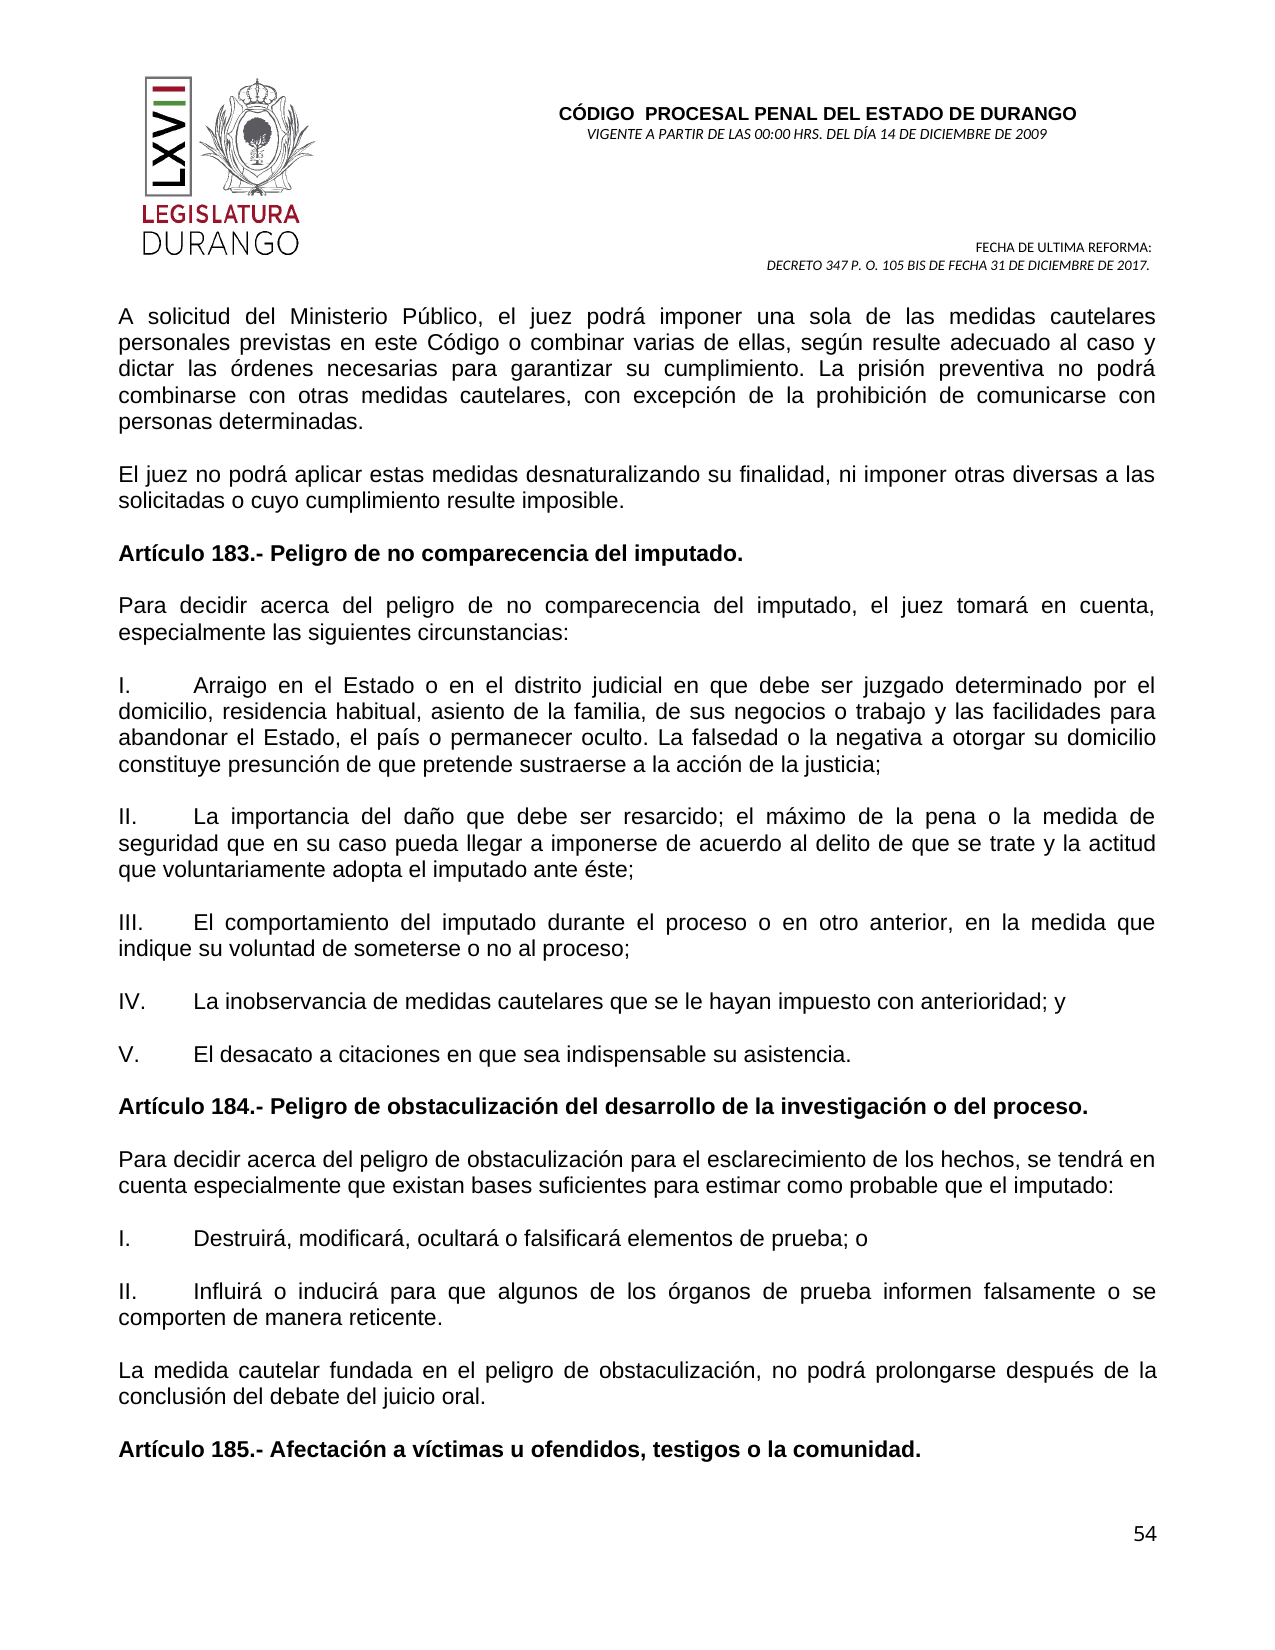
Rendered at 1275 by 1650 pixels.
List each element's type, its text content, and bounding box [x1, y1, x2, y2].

text Para decidir acerca del peligro de no comparecencia del imputado, el juez tomará en cuenta, especialmente las siguientes circunstancias: [118, 592, 1157, 645]
list Destruirá, modificará, ocultará o falsificará elementos de prueba; o [118, 1225, 1157, 1251]
list El desacato a citaciones en que sea indispensable su asistencia. [118, 1041, 1157, 1067]
text Para decidir acerca del peligro de obstaculización para el esclarecimiento de los hechos, se tendrá en cuenta especialmente que existan bases suficientes para estimar como probable que el imputado: [118, 1146, 1157, 1199]
text Artículo 184.- Peligro de obstaculización del desarrollo de la investigación o del proceso. [118, 1093, 1157, 1119]
picture [140, 73, 318, 258]
list Arraigo en el Estado o en el distrito judicial en que debe ser juzgado determinado por el domicilio, residencia habitual, asiento de la familia, de sus negocios o trabajo y las facilidades para abandonar el Estado, el país o permanecer oculto. La falsedad o la negativa a otorgar su domicilio constituye presunción de que pretende sustraerse a la acción de la justicia; [118, 672, 1157, 777]
text Artículo 185.- Afectación a víctimas u ofendidos, testigos o la comunidad. [118, 1436, 1157, 1462]
list El comportamiento del imputado durante el proceso o en otro anterior, en la medida que indique su voluntad de someterse o no al proceso; [118, 909, 1157, 961]
text Artículo 183.- Peligro de no comparecencia del imputado. [118, 540, 1157, 566]
list Influirá o inducirá para que algunos de los órganos de prueba informen falsamente o se comporten de manera reticente. [118, 1278, 1157, 1330]
list La inobservancia de medidas cautelares que se le hayan impuesto con anterioridad; y [118, 988, 1157, 1014]
text El juez no podrá aplicar estas medidas desnaturalizando su finalidad, ni imponer otras diversas a las solicitadas o cuyo cumplimiento resulte imposible. [118, 461, 1157, 513]
list La importancia del daño que debe ser resarcido; el máximo de la pena o la medida de seguridad que en su caso pueda llegar a imponerse de acuerdo al delito de que se trate y la actitud que voluntariamente adopta el imputado ante éste; [118, 803, 1157, 882]
text A solicitud del Ministerio Público, el juez podrá imponer una sola de las medidas cautelares personales previstas en este Código o combinar varias de ellas, según resulte adecuado al caso y dictar las órdenes necesarias para garantizar su cumplimiento. La prisión preventiva no podrá combinarse con otras medidas cautelares, con excepción de la prohibición de comunicarse con personas determinadas. [118, 303, 1157, 434]
text La medida cautelar fundada en el peligro de obstaculización, no podrá prolongarse después de la conclusión del debate del juicio oral. [118, 1357, 1157, 1409]
